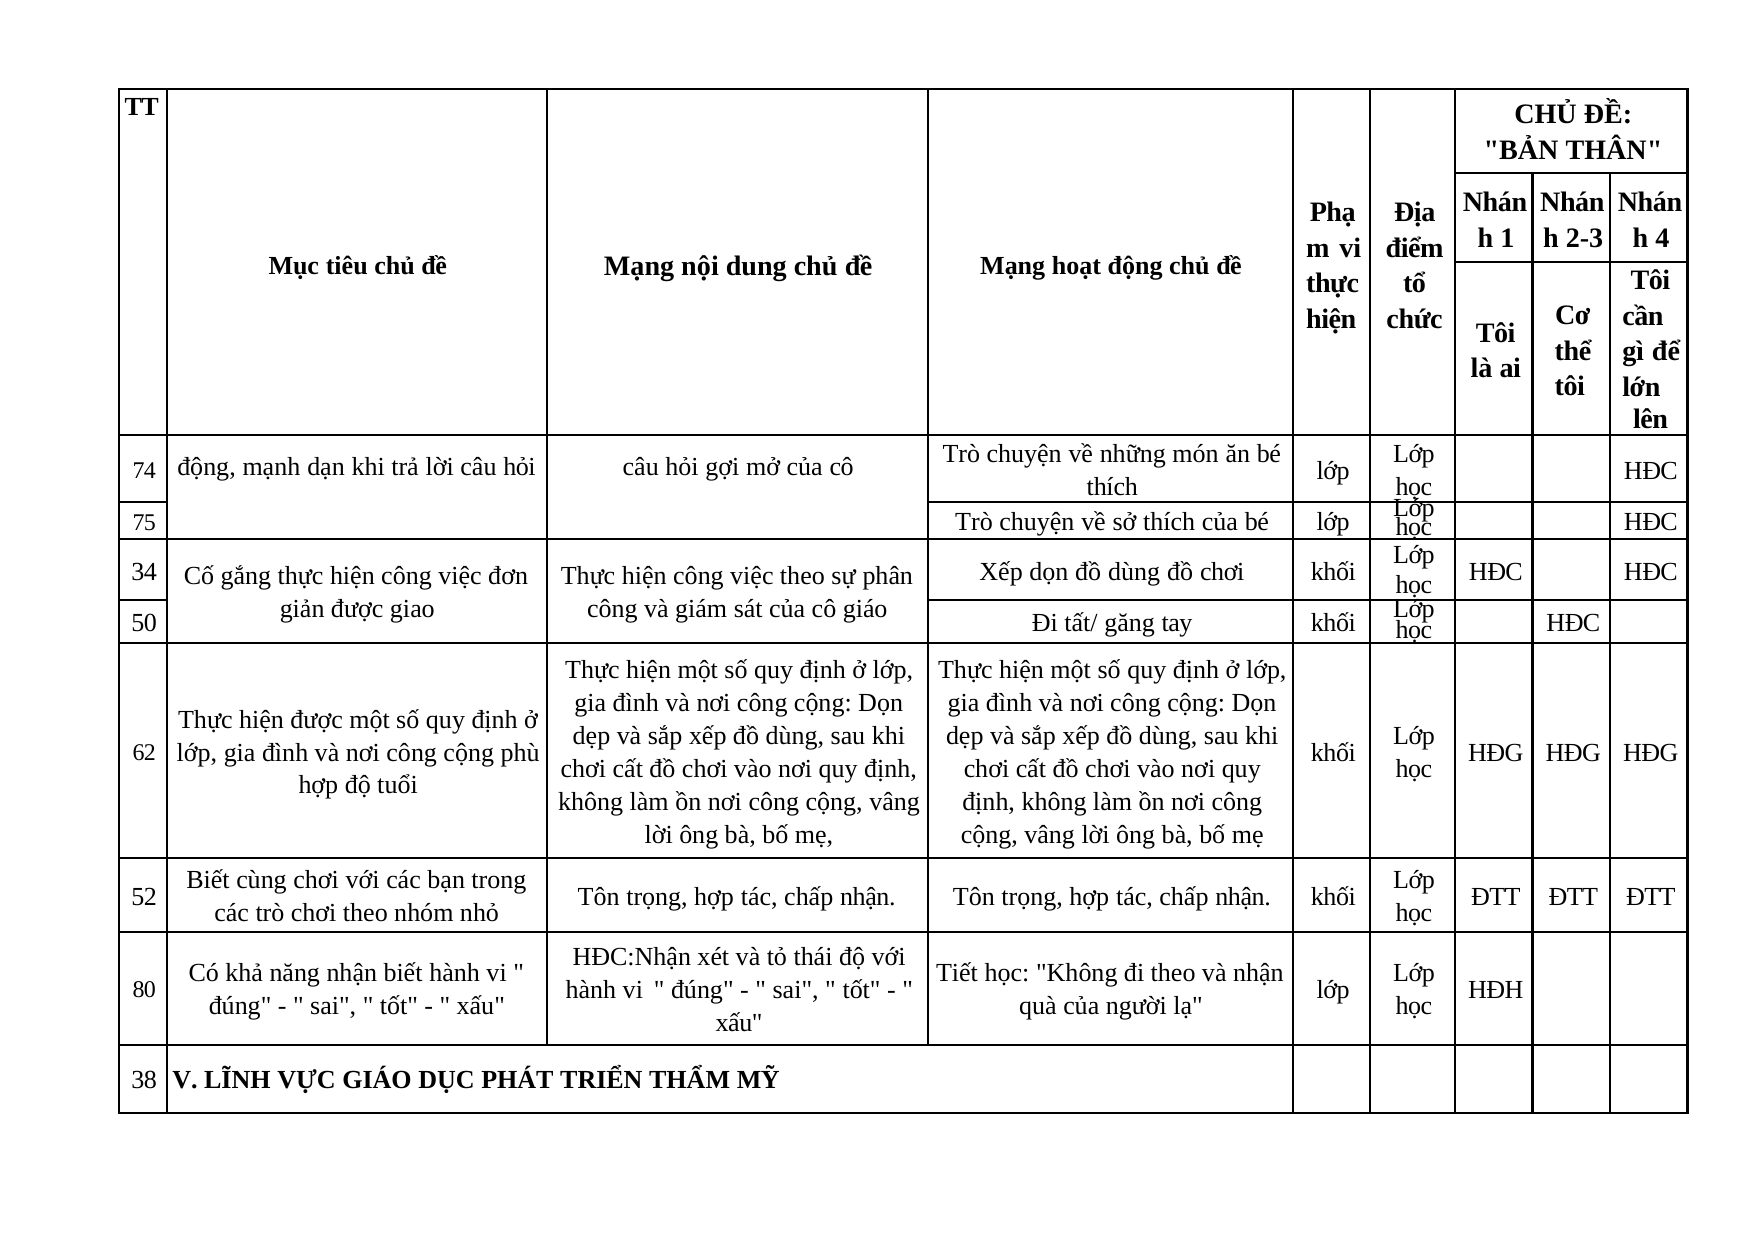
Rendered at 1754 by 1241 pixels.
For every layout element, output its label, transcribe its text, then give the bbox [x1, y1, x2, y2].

table_cell ĐTT [1456, 859, 1531, 931]
table_cell câu hỏi gợi mở của cô [548, 436, 927, 538]
table_cell Lớp học [1371, 859, 1454, 931]
table_cell Thực hiện một số quy định ở lớp, gia đình và nơi công cộng: Dọn dẹp và sắp xếp đồ dùng, sau khi chơi cất đồ chơi vào nơi quy định, không làm ồn nơi công cộng, vâng lời ông bà, bố mẹ [929, 644, 1292, 857]
table_cell ĐTT [1611, 859, 1686, 931]
table_cell Tiết học: "Không đi theo và nhận quà của người lạ" [929, 933, 1292, 1044]
table_cell HĐC:Nhận xét và tỏ thái độ với hành vi " đúng" - " sai", " tốt" - " xấu" [548, 933, 927, 1044]
table_cell [1456, 1046, 1531, 1112]
table_cell 38 [120, 1046, 166, 1112]
table_cell [1534, 1046, 1609, 1112]
table_cell [1534, 933, 1609, 1044]
table_cell HĐC [1611, 540, 1686, 599]
table_cell [1456, 601, 1531, 642]
table_cell Tôn trọng, hợp tác, chấp nhận. [548, 859, 927, 931]
table_cell lớp [1294, 436, 1369, 501]
table_cell khối [1294, 859, 1369, 931]
table_cell HĐG [1611, 644, 1686, 857]
table_cell [1611, 1046, 1686, 1112]
table_cell Đi tất/ găng tay [929, 601, 1292, 642]
table_cell động, mạnh dạn khi trả lời câu hỏi [168, 436, 546, 538]
table_cell Trò chuyện về những món ăn bé thích [929, 436, 1292, 501]
table_cell HĐH [1456, 933, 1531, 1044]
table_cell 50 [120, 601, 166, 642]
table_cell 34 [120, 540, 166, 599]
table_header Phạ m vi thực hiện [1294, 90, 1369, 434]
table_cell HĐC [1456, 540, 1531, 599]
table_header Mạng hoạt động chủ đề [929, 90, 1292, 434]
table_cell [1534, 503, 1609, 538]
table_cell HĐG [1456, 644, 1531, 857]
table_cell [1611, 601, 1686, 642]
table_cell 62 [120, 644, 166, 857]
table_cell HĐC [1611, 503, 1686, 538]
table_cell Lớp học [1371, 436, 1454, 501]
table_cell Lớp học [1371, 503, 1454, 538]
table_cell Thực hiện được một số quy định ở lớp, gia đình và nơi công cộng phù hợp độ tuổi [168, 644, 546, 857]
table_cell Có khả năng nhận biết hành vi " đúng" - " sai", " tốt" - " xấu" [168, 933, 546, 1044]
table_cell ĐTT [1534, 859, 1609, 931]
table_cell khối [1294, 601, 1369, 642]
table_cell Xếp dọn đồ dùng đồ chơi [929, 540, 1292, 599]
table_cell Trò chuyện về sở thích của bé [929, 503, 1292, 538]
table_cell Tôi là ai [1456, 263, 1531, 434]
table_cell 80 [120, 933, 166, 1044]
table_cell 75 [120, 503, 166, 538]
table_cell Lớp học [1371, 644, 1454, 857]
table_cell Lớp học [1371, 540, 1454, 599]
table_cell 52 [120, 859, 166, 931]
table_cell Nhán h 4 [1611, 174, 1686, 261]
table_cell Cố gắng thực hiện công việc đơn giản được giao [168, 540, 546, 642]
table_cell Cơ thể tôi [1534, 263, 1609, 434]
table_cell Lớp học [1371, 601, 1454, 642]
table_cell Tôn trọng, hợp tác, chấp nhận. [929, 859, 1292, 931]
table_cell [1371, 1046, 1454, 1112]
table_cell HĐG [1534, 644, 1609, 857]
table_cell HĐC [1534, 601, 1609, 642]
table_cell [1456, 436, 1531, 501]
table_cell Tôi cần gì để lớn lên [1611, 263, 1686, 434]
table_cell 74 [120, 436, 166, 501]
table_header CHỦ ĐỀ: "BẢN THÂN" [1456, 90, 1686, 172]
table_cell V. LĨNH VỰC GIÁO DỤC PHÁT TRIỂN THẨM MỸ [168, 1046, 1292, 1112]
table_cell [1456, 503, 1531, 538]
table_cell khối [1294, 644, 1369, 857]
table_cell lớp [1294, 933, 1369, 1044]
table_cell Nhán h 1 [1456, 174, 1531, 261]
table_cell Biết cùng chơi với các bạn trong các trò chơi theo nhóm nhỏ [168, 859, 546, 931]
table_header Mạng nội dung chủ đề [548, 90, 927, 434]
table_cell Nhán h 2-3 [1534, 174, 1609, 261]
table_cell lớp [1294, 503, 1369, 538]
table_cell Thực hiện công việc theo sự phân công và giám sát của cô giáo [548, 540, 927, 642]
table_cell Lớp học [1371, 933, 1454, 1044]
table_cell [1534, 540, 1609, 599]
table_cell [1534, 436, 1609, 501]
table_cell [1294, 1046, 1369, 1112]
table_header TT [120, 90, 166, 434]
table_cell khối [1294, 540, 1369, 599]
table_header Địa điểm tổ chức [1371, 90, 1454, 434]
table_header Mục tiêu chủ đề [168, 90, 546, 434]
table_cell [1611, 933, 1686, 1044]
table_cell Thực hiện một số quy định ở lớp, gia đình và nơi công cộng: Dọn dẹp và sắp xếp đồ dùng, sau khi chơi cất đồ chơi vào nơi quy định, không làm ồn nơi công cộng, vâng lời ông bà, bố mẹ, [548, 644, 927, 857]
table_cell HĐC [1611, 436, 1686, 501]
